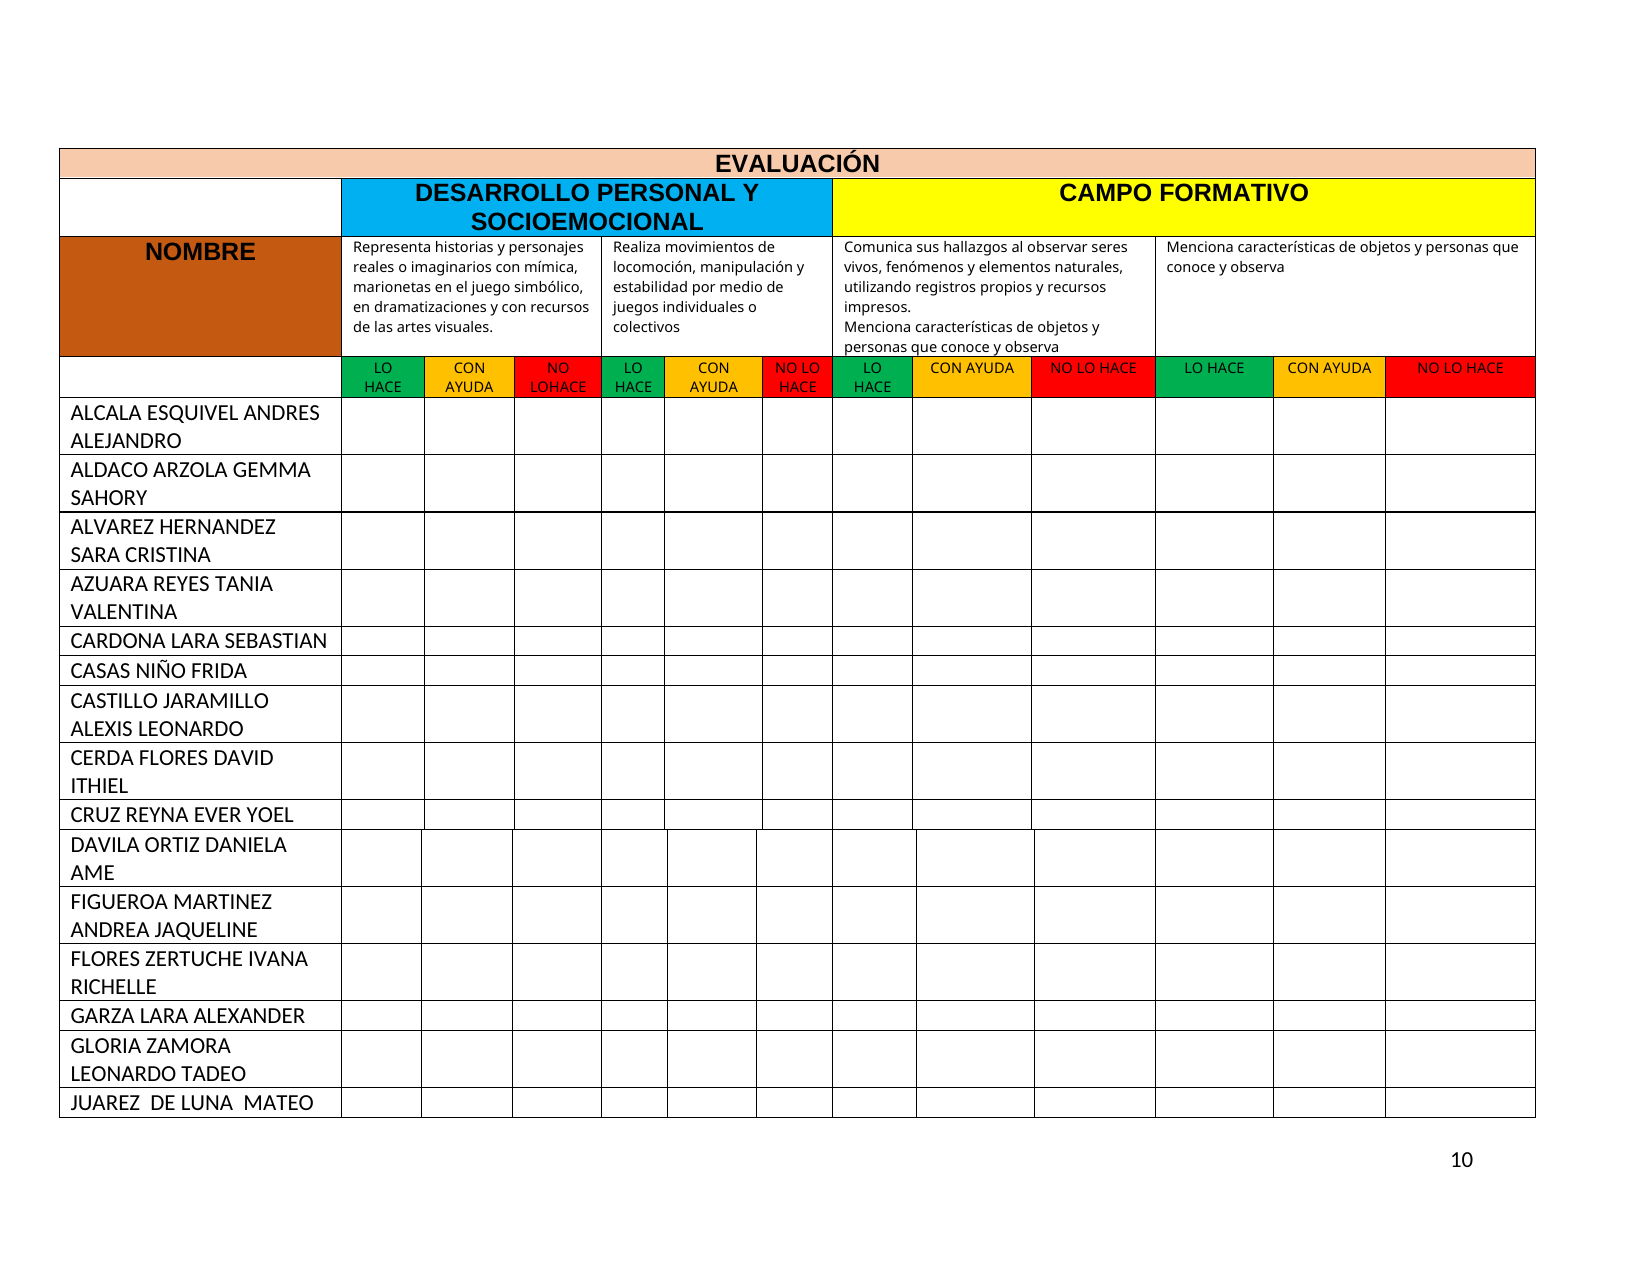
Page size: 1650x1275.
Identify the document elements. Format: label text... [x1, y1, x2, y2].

table_cell [917, 1031, 1034, 1087]
table_cell [425, 686, 514, 742]
table_cell [763, 455, 832, 511]
table_cell [1274, 887, 1385, 943]
table_cell [1035, 1001, 1155, 1030]
table_cell [1274, 830, 1385, 886]
table_cell [602, 686, 664, 742]
table_cell [913, 513, 1031, 568]
table_cell [602, 800, 664, 829]
table_cell [668, 1088, 756, 1117]
table_cell [833, 656, 912, 685]
table_cell [1035, 944, 1155, 1000]
table_cell [757, 1031, 832, 1087]
table_cell [833, 830, 916, 886]
table_cell [1156, 1001, 1273, 1030]
table_cell [342, 887, 421, 943]
table_cell [1274, 627, 1385, 655]
table_cell [342, 800, 424, 829]
table_cell Realiza movimientos de locomoción, manipulación y estabilidad por medio de juegos individuales o colectivos [602, 237, 832, 356]
table_cell FIGUEROA MARTINEZ ANDREA JAQUELINE [60, 887, 341, 943]
table_cell [1274, 944, 1385, 1000]
table_cell ALCALA ESQUIVEL ANDRES ALEJANDRO [60, 398, 341, 454]
table_cell [1035, 830, 1155, 886]
table_cell LO HACE [342, 357, 424, 397]
table_cell [602, 743, 664, 799]
table_cell Comunica sus hallazgos al observar seres vivos, fenómenos y elementos naturales, utilizando registros propios y recursos impresos. Menciona características de objetos y personas que conoce y observa [833, 237, 1155, 356]
table_cell [763, 398, 832, 454]
table_cell NO LO HACE [1386, 357, 1535, 397]
table_cell [513, 944, 601, 1000]
table_cell [833, 627, 912, 655]
table_cell [668, 887, 756, 943]
table_cell [757, 830, 832, 886]
table_cell [668, 944, 756, 1000]
table_cell [1386, 627, 1535, 655]
table_cell [515, 743, 601, 799]
table_cell CARDONA LARA SEBASTIAN [60, 627, 341, 655]
table_cell [1386, 398, 1535, 454]
table_cell [513, 1001, 601, 1030]
table_cell [917, 1088, 1034, 1117]
table_cell [1156, 627, 1273, 655]
table_cell [515, 570, 601, 626]
table_cell [1156, 830, 1273, 886]
table_cell [1274, 398, 1385, 454]
table_cell ALDACO ARZOLA GEMMA SAHORY [60, 455, 341, 511]
table_header EVALUACIÓN [60, 149, 1535, 177]
table_cell [1274, 1088, 1385, 1117]
table_cell CON AYUDA [665, 357, 762, 397]
table_cell [1386, 455, 1535, 511]
table_cell [763, 627, 832, 655]
table_cell NOMBRE [60, 237, 341, 356]
table_cell [513, 1031, 601, 1087]
table_cell [602, 627, 664, 655]
table_cell [1156, 887, 1273, 943]
table_cell [665, 570, 762, 626]
table_cell [1386, 887, 1535, 943]
table_cell [515, 656, 601, 685]
table_cell [1386, 1088, 1535, 1117]
table_cell [913, 686, 1031, 742]
table_cell [833, 686, 912, 742]
table_cell LO HACE [1156, 357, 1273, 397]
table_cell [913, 800, 1031, 829]
table_cell [342, 398, 424, 454]
table_cell CRUZ REYNA EVER YOEL [60, 800, 341, 829]
table_cell [1156, 1031, 1273, 1087]
table_cell FLORES ZERTUCHE IVANA RICHELLE [60, 944, 341, 1000]
table_cell [342, 570, 424, 626]
table_cell [668, 1031, 756, 1087]
table_cell [602, 570, 664, 626]
table_cell [913, 656, 1031, 685]
table_cell [1274, 800, 1385, 829]
table_cell [425, 800, 514, 829]
table_cell [1274, 1001, 1385, 1030]
table_cell Representa historias y personajes reales o imaginarios con mímica, marionetas en el juego simbólico, en dramatizaciones y con recursos de las artes visuales. [342, 237, 601, 356]
table_cell [1032, 570, 1155, 626]
table_cell [602, 1088, 667, 1117]
table_cell [513, 1088, 601, 1117]
table_cell [757, 944, 832, 1000]
table_cell [763, 686, 832, 742]
table_cell [60, 357, 341, 397]
table_cell AZUARA REYES TANIA VALENTINA [60, 570, 341, 626]
table_cell DESARROLLO PERSONAL Y SOCIOEMOCIONAL [342, 179, 832, 236]
table_cell CON AYUDA [1274, 357, 1385, 397]
table_cell [833, 743, 912, 799]
table_cell [665, 743, 762, 799]
table_cell CERDA FLORES DAVID ITHIEL [60, 743, 341, 799]
table_cell [1032, 686, 1155, 742]
table_cell [1156, 570, 1273, 626]
table_cell [665, 686, 762, 742]
table_cell [833, 398, 912, 454]
table_cell [422, 1088, 512, 1117]
table_cell [425, 656, 514, 685]
table_cell [833, 944, 916, 1000]
table_cell [1274, 513, 1385, 568]
table_cell Menciona características de objetos y personas que conoce y observa [1156, 237, 1535, 356]
table_cell [1032, 743, 1155, 799]
table_cell [917, 887, 1034, 943]
table_cell [913, 743, 1031, 799]
table_cell [1156, 656, 1273, 685]
table_cell GARZA LARA ALEXANDER [60, 1001, 341, 1030]
table_cell [665, 656, 762, 685]
table_cell [1386, 944, 1535, 1000]
table_cell [515, 513, 601, 568]
table_cell [515, 398, 601, 454]
table_cell [763, 743, 832, 799]
table_cell [513, 887, 601, 943]
table_cell [1274, 656, 1385, 685]
table_cell [1035, 1088, 1155, 1117]
table_cell [1386, 1031, 1535, 1087]
table_cell CON AYUDA [425, 357, 514, 397]
table_cell [602, 944, 667, 1000]
table_cell [833, 1088, 916, 1117]
table_cell [763, 800, 832, 829]
table_cell NO LO HACE [1032, 357, 1155, 397]
table_cell [1032, 455, 1155, 511]
table_cell [913, 398, 1031, 454]
table_cell [1032, 656, 1155, 685]
table_cell DAVILA ORTIZ DANIELA AME [60, 830, 341, 886]
table_cell [515, 627, 601, 655]
table_cell [422, 830, 512, 886]
table_cell [1386, 1001, 1535, 1030]
table_cell [1274, 686, 1385, 742]
table_cell [833, 887, 916, 943]
table_cell [515, 455, 601, 511]
table_cell [833, 570, 912, 626]
table_cell GLORIA ZAMORA LEONARDO TADEO [60, 1031, 341, 1087]
table_cell [668, 830, 756, 886]
table_cell LO HACE [833, 357, 912, 397]
table_cell [1156, 944, 1273, 1000]
table_cell [602, 455, 664, 511]
table_cell [425, 455, 514, 511]
table_cell [425, 513, 514, 568]
table_cell [1156, 398, 1273, 454]
table_cell [513, 830, 601, 886]
table_cell [1156, 686, 1273, 742]
table_cell [1156, 800, 1273, 829]
table_cell [1156, 455, 1273, 511]
table_cell [60, 179, 341, 236]
table_cell [763, 656, 832, 685]
table_cell [1032, 513, 1155, 568]
table_cell LO HACE [602, 357, 664, 397]
table_cell [913, 570, 1031, 626]
table_cell [425, 627, 514, 655]
table_cell CASTILLO JARAMILLO ALEXIS LEONARDO [60, 686, 341, 742]
table_cell [602, 398, 664, 454]
table_cell [515, 686, 601, 742]
table_cell [665, 800, 762, 829]
table_cell [763, 513, 832, 568]
table_cell [1274, 743, 1385, 799]
table_cell [1032, 398, 1155, 454]
table_cell [1386, 830, 1535, 886]
table_cell [342, 1031, 421, 1087]
table_cell CON AYUDA [913, 357, 1031, 397]
table_cell [1386, 800, 1535, 829]
table_cell [917, 1001, 1034, 1030]
table_cell [757, 887, 832, 943]
table_cell [342, 944, 421, 1000]
table_cell [913, 627, 1031, 655]
table_cell [342, 686, 424, 742]
table_cell [665, 627, 762, 655]
table_cell [1386, 656, 1535, 685]
table_cell NO LO HACE [763, 357, 832, 397]
table_cell [833, 1031, 916, 1087]
table_cell [342, 656, 424, 685]
table_cell [1274, 455, 1385, 511]
table_cell [602, 1031, 667, 1087]
table_cell [668, 1001, 756, 1030]
table_cell [1386, 686, 1535, 742]
table_cell [665, 513, 762, 568]
table_cell [342, 1001, 421, 1030]
table_cell [342, 1088, 421, 1117]
table_cell [342, 513, 424, 568]
table_cell [757, 1088, 832, 1117]
table_cell [422, 1031, 512, 1087]
table_cell ALVAREZ HERNANDEZ SARA CRISTINA [60, 513, 341, 568]
table_cell [602, 1001, 667, 1030]
table_cell [1274, 1031, 1385, 1087]
table_cell [342, 455, 424, 511]
table_cell [425, 743, 514, 799]
table_cell [1386, 570, 1535, 626]
table_cell [602, 887, 667, 943]
table_cell [1032, 800, 1155, 829]
table_cell [665, 455, 762, 511]
table_cell [1035, 1031, 1155, 1087]
table_cell [763, 570, 832, 626]
table_cell [425, 398, 514, 454]
table_cell [342, 743, 424, 799]
table_cell [833, 800, 912, 829]
table_cell [917, 944, 1034, 1000]
table_cell [833, 455, 912, 511]
table_cell CASAS NIÑO FRIDA [60, 656, 341, 685]
table_cell [422, 944, 512, 1000]
table_cell [422, 887, 512, 943]
table_cell [1032, 627, 1155, 655]
table_cell [342, 627, 424, 655]
table_cell [422, 1001, 512, 1030]
table_cell [665, 398, 762, 454]
table_cell [833, 1001, 916, 1030]
table_cell [1386, 513, 1535, 568]
table_cell CAMPO FORMATIVO [833, 179, 1535, 236]
table_cell [602, 656, 664, 685]
table_cell [1274, 570, 1385, 626]
table_cell [1156, 743, 1273, 799]
table_cell [1386, 743, 1535, 799]
table_cell [1156, 513, 1273, 568]
table_cell [1035, 887, 1155, 943]
table_cell [602, 830, 667, 886]
table_cell NO LOHACE [515, 357, 601, 397]
table_cell [425, 570, 514, 626]
table_cell [917, 830, 1034, 886]
table_cell [515, 800, 601, 829]
table_cell [913, 455, 1031, 511]
table_cell [602, 513, 664, 568]
table_cell [342, 830, 421, 886]
table_cell [1156, 1088, 1273, 1117]
table_cell [833, 513, 912, 568]
table_cell [757, 1001, 832, 1030]
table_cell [60, 1088, 341, 1117]
